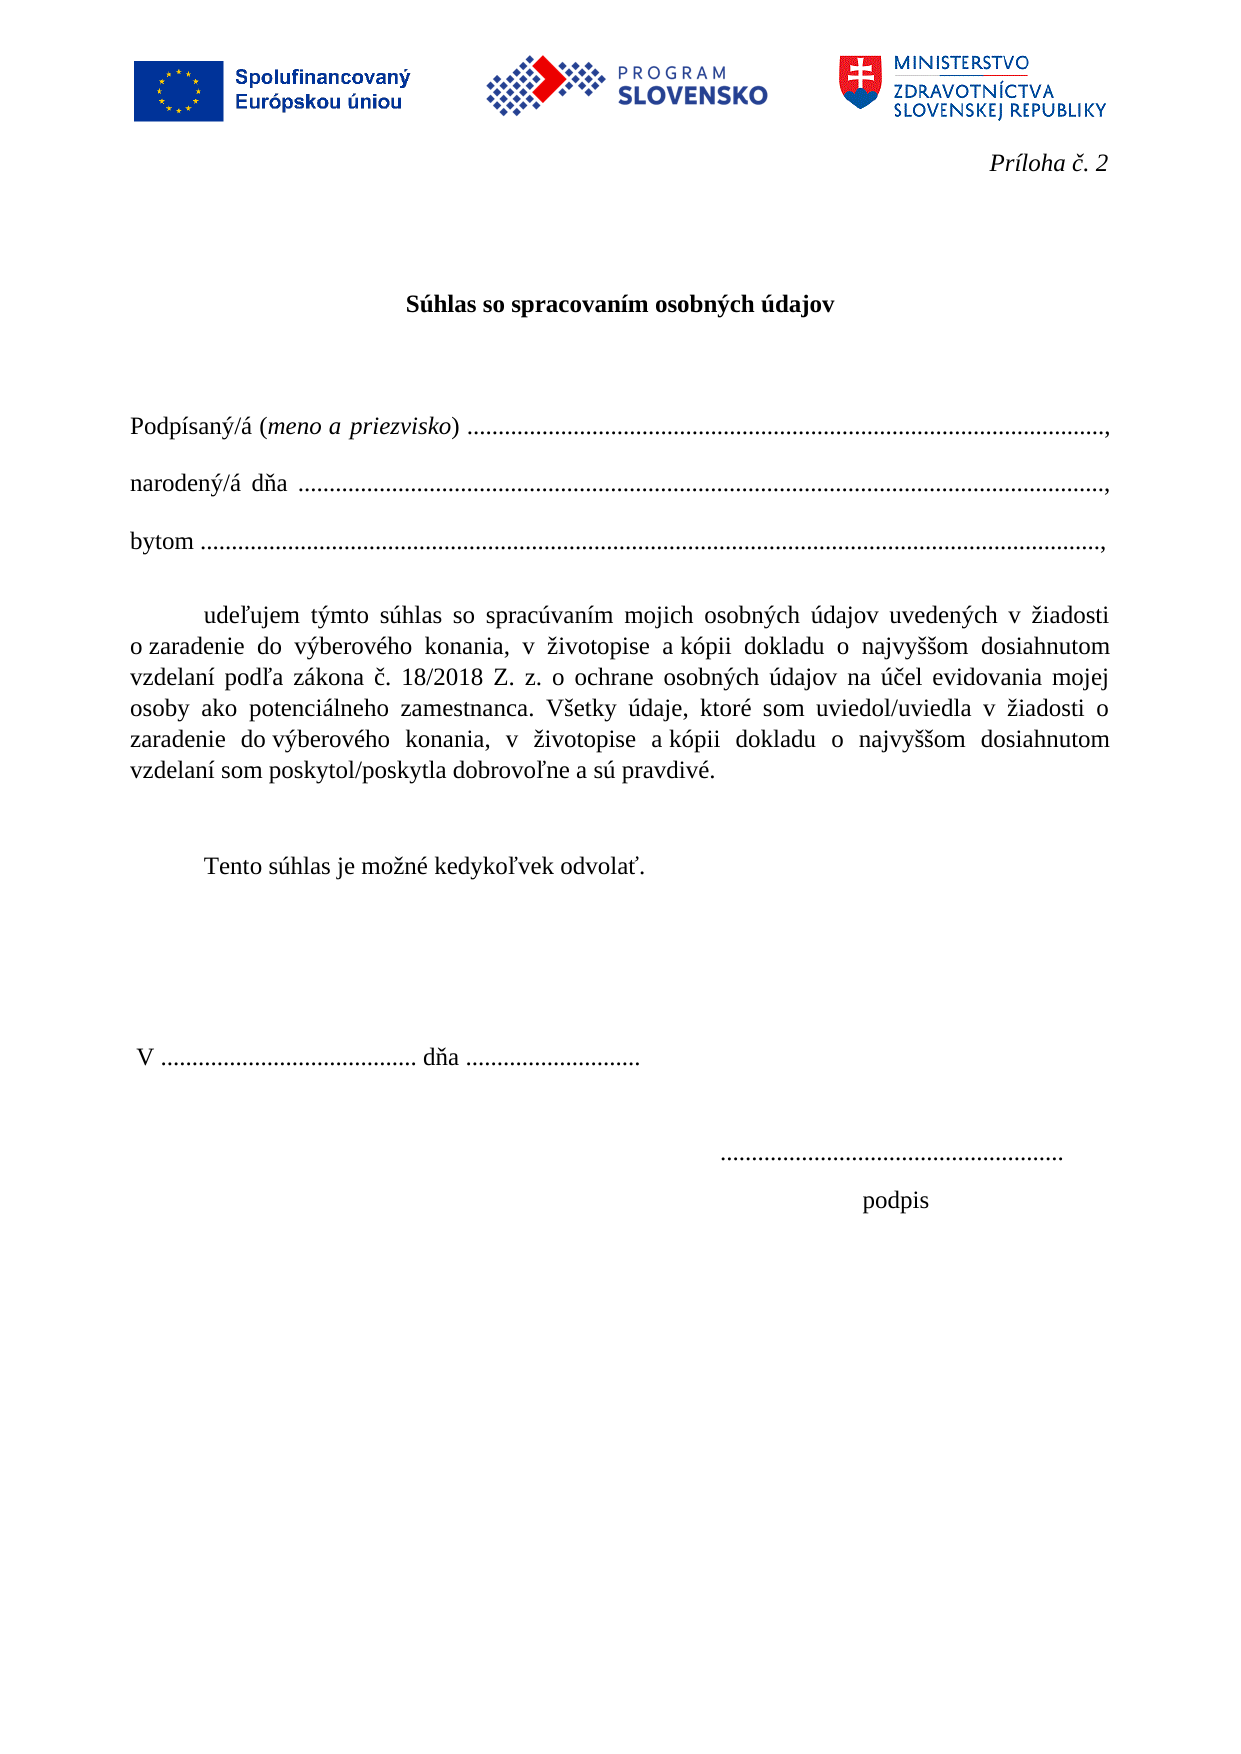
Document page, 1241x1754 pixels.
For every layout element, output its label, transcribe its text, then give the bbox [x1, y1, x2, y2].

text Príloha č. 2 [130, 148, 1110, 176]
text udeľujem týmto súhlas so spracúvaním mojich osobných údajov uvedených v žiadosti o zaradenie do výberového konania, v životopise a kópii dokladu o najvyššom dosiahnutom vzdelaní podľa zákona č. 18/2018 Z. z. o ochrane osobných údajov na účel evidovania mojej osoby ako potenciálneho zamestnanca. Všetky údaje, ktoré som uviedol/uviedla v žiadosti o zaradenie do výberového konania, v životopise a kópii dokladu o najvyššom dosiahnutom vzdelaní som poskytol/poskytla dobrovoľne a sú pravdivé. [130, 600, 1110, 784]
picture [835, 51, 1111, 126]
text Tento súhlas je možné kedykoľvek odvolať. [130, 851, 1110, 879]
text Podpísaný/á (meno a priezvisko) ......................................................................................................, narodený/á dňa ................................................................................................................................., bytom ................................................................................................................................................, [130, 411, 1110, 555]
picture [464, 52, 796, 119]
picture [129, 56, 423, 126]
text Súhlas so spracovaním osobných údajov [130, 289, 1110, 318]
text V ......................................... dňa ............................ [130, 1042, 1110, 1070]
text ....................................................... [646, 1137, 1110, 1166]
text podpis [130, 1185, 1110, 1213]
